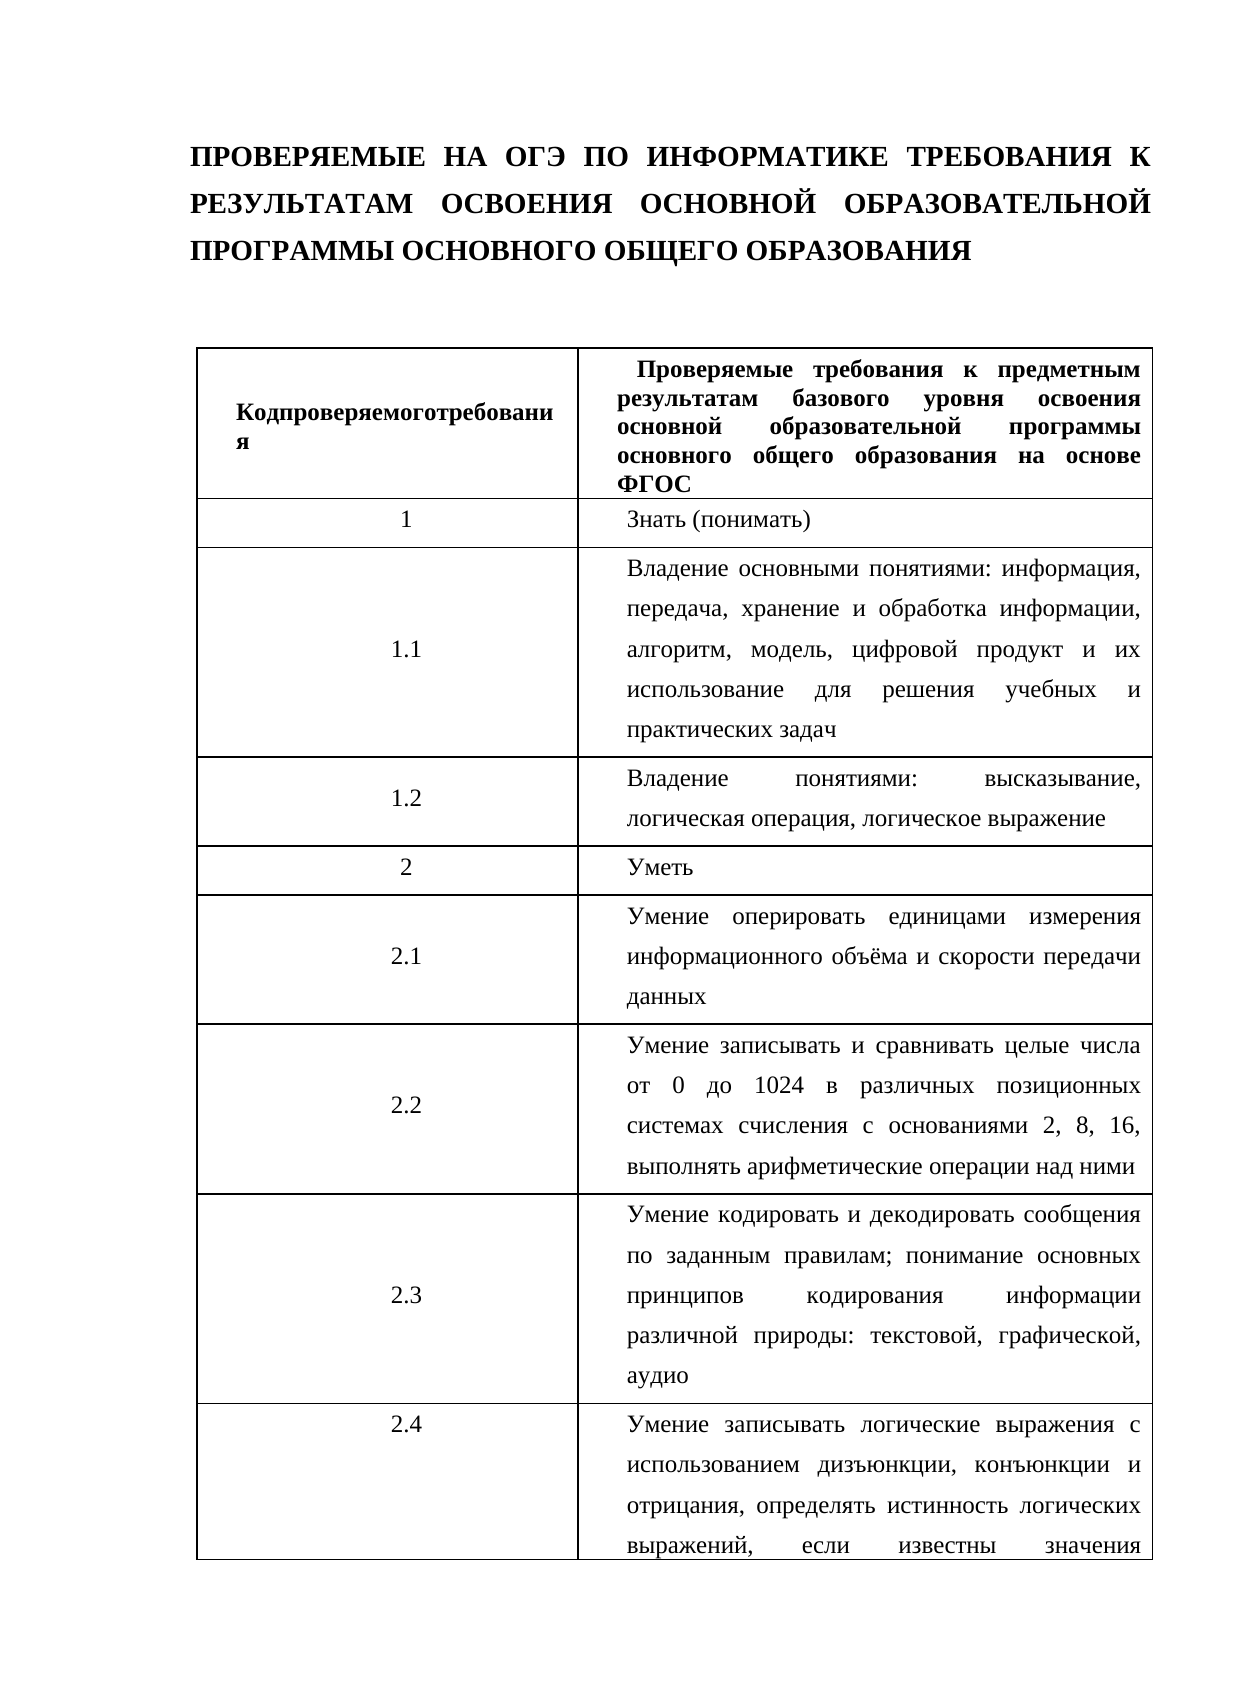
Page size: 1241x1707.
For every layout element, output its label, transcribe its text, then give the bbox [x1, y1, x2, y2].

table_cell 1 [198, 499, 577, 546]
table_cell Умение оперировать единицами измерения информационного объёма и скорости передачи данных [579, 896, 1152, 1023]
table_cell 2.4 [198, 1404, 577, 1559]
table_header Кодпроверяемоготребования [198, 349, 577, 498]
table_cell Умение кодировать и декодировать сообщения по заданным правилам; понимание основных принципов кодирования информации различной природы: текстовой, графической, аудио [579, 1195, 1152, 1402]
text ПРОВЕРЯЕМЫЕ НА ОГЭ ПО ИНФОРМАТИКЕ ТРЕБОВАНИЯ К РЕЗУЛЬТАТАМ ОСВОЕНИЯ ОСНОВНОЙ ОБРАЗОВАТЕЛЬНОЙ ПРОГРАММЫ ОСНОВНОГО ОБЩЕГО ОБРАЗОВАНИЯ [190, 139, 1152, 266]
table_header Проверяемые требования к предметным результатам базового уровня освоения основной образовательной программы основного общего образования на основе ФГОС [579, 349, 1152, 498]
table_cell 2.2 [198, 1025, 577, 1193]
table_cell 1.1 [198, 548, 577, 756]
table_cell 1.2 [198, 758, 577, 845]
table_cell Владение понятиями: высказывание, логическая операция, логическое выражение [579, 758, 1152, 845]
table_cell 2 [198, 847, 577, 894]
table_cell 2.3 [198, 1195, 577, 1402]
table_cell Умение записывать и сравнивать целые числа от 0 до 1024 в различных позиционных системах счисления с основаниями 2, 8, 16, выполнять арифметические операции над ними [579, 1025, 1152, 1193]
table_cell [579, 1404, 1152, 1559]
table_cell Знать (понимать) [579, 499, 1152, 546]
table_cell 2.1 [198, 896, 577, 1023]
table_cell Владение основными понятиями: информация, передача, хранение и обработка информации, алгоритм, модель, цифровой продукт и их использование для решения учебных и практических задач [579, 548, 1152, 756]
table_cell Уметь [579, 847, 1152, 894]
